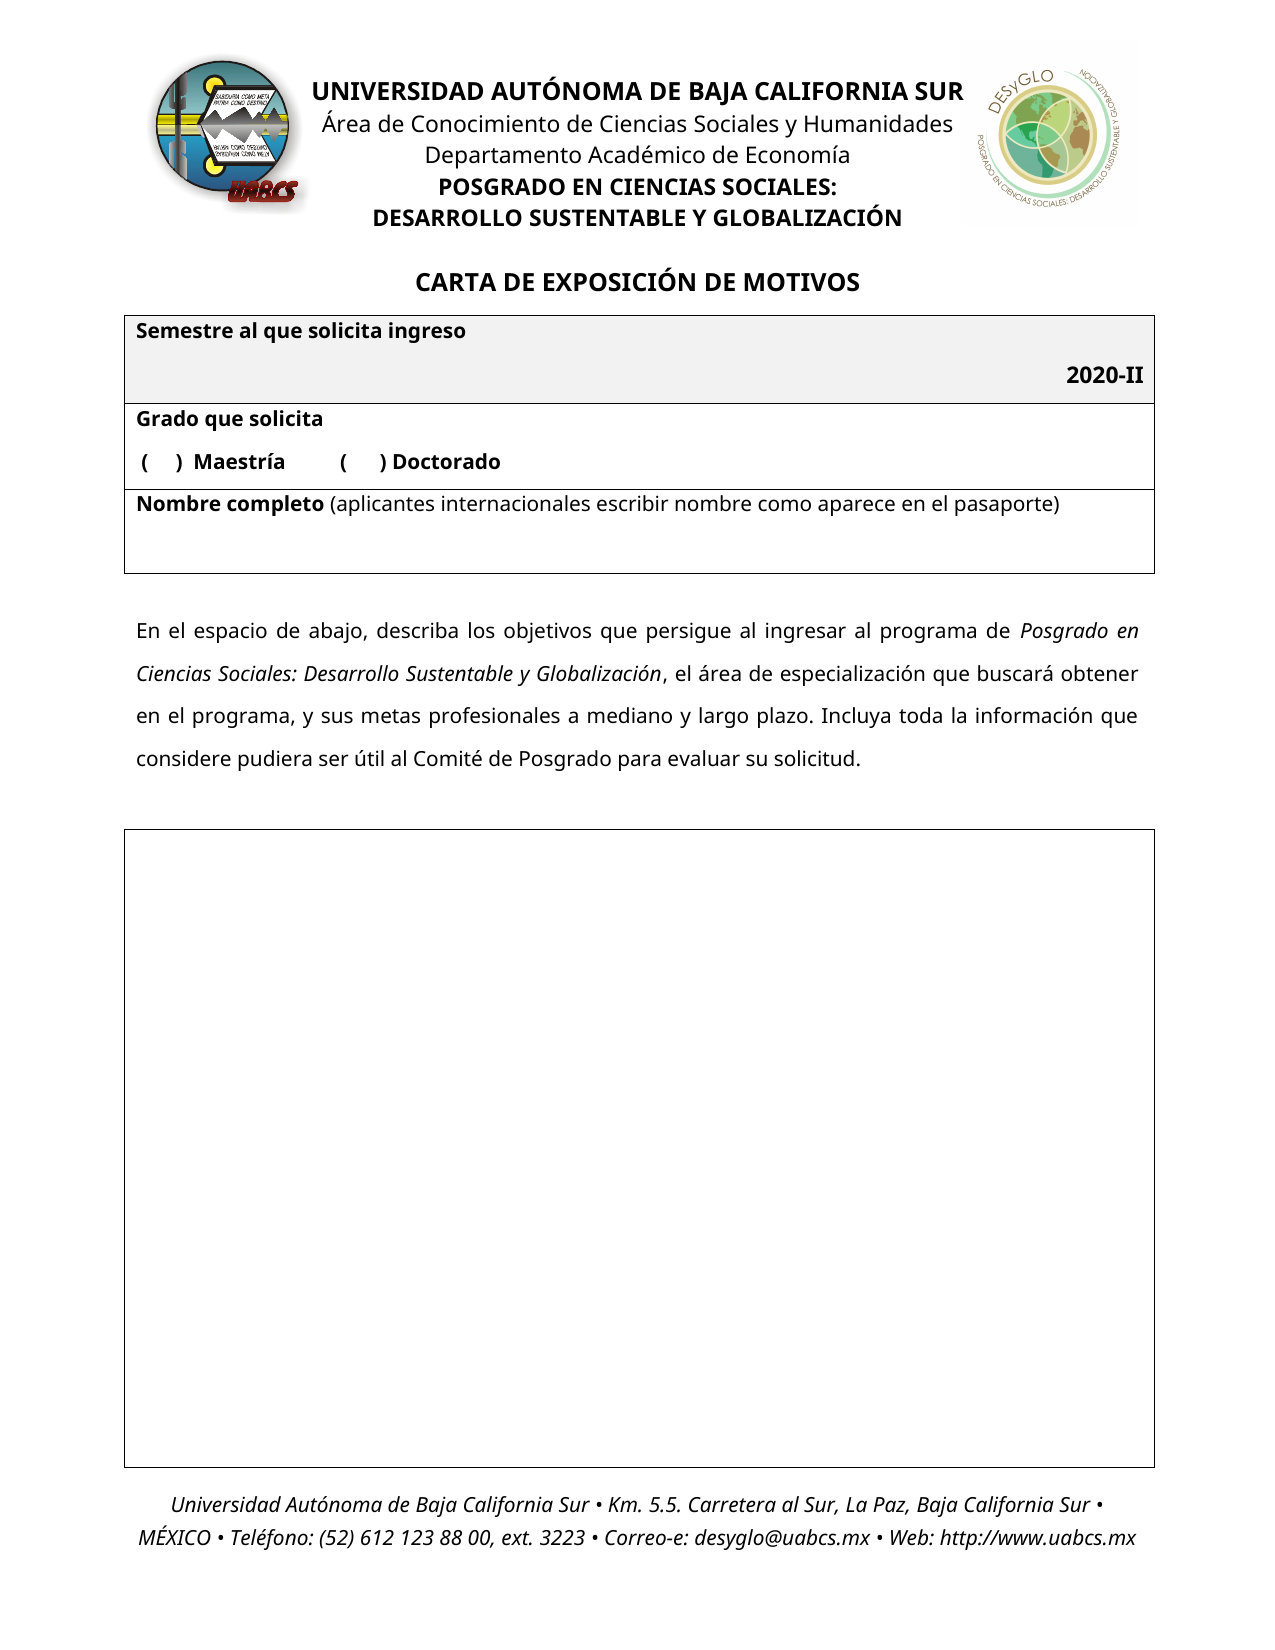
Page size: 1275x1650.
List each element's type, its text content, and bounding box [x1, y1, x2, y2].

text En el espacio de abajo, describa los objetivos que persigue al ingresar al programa de Posgrado en Ciencias Sociales: Desarrollo Sustentable y Globalización, el área de especialización que buscará obtener en el programa, y sus metas profesionales a mediano y largo plazo. Incluya toda la información que considere pudiera ser útil al Comité de Posgrado para evaluar su solicitud. [136, 616, 1139, 772]
table_cell Grado que solicita ( ) Maestría ( ) Doctorado [125, 404, 1154, 488]
text CARTA DE EXPOSICIÓN DE MOTIVOS [136, 264, 1139, 298]
table_header [125, 830, 1154, 1467]
picture [145, 50, 313, 216]
table_cell Nombre completo (aplicantes internacionales escribir nombre como aparece en el pasaporte) [125, 490, 1154, 572]
picture [960, 41, 1140, 226]
table_header Semestre al que solicita ingreso 2020-II [125, 316, 1154, 403]
